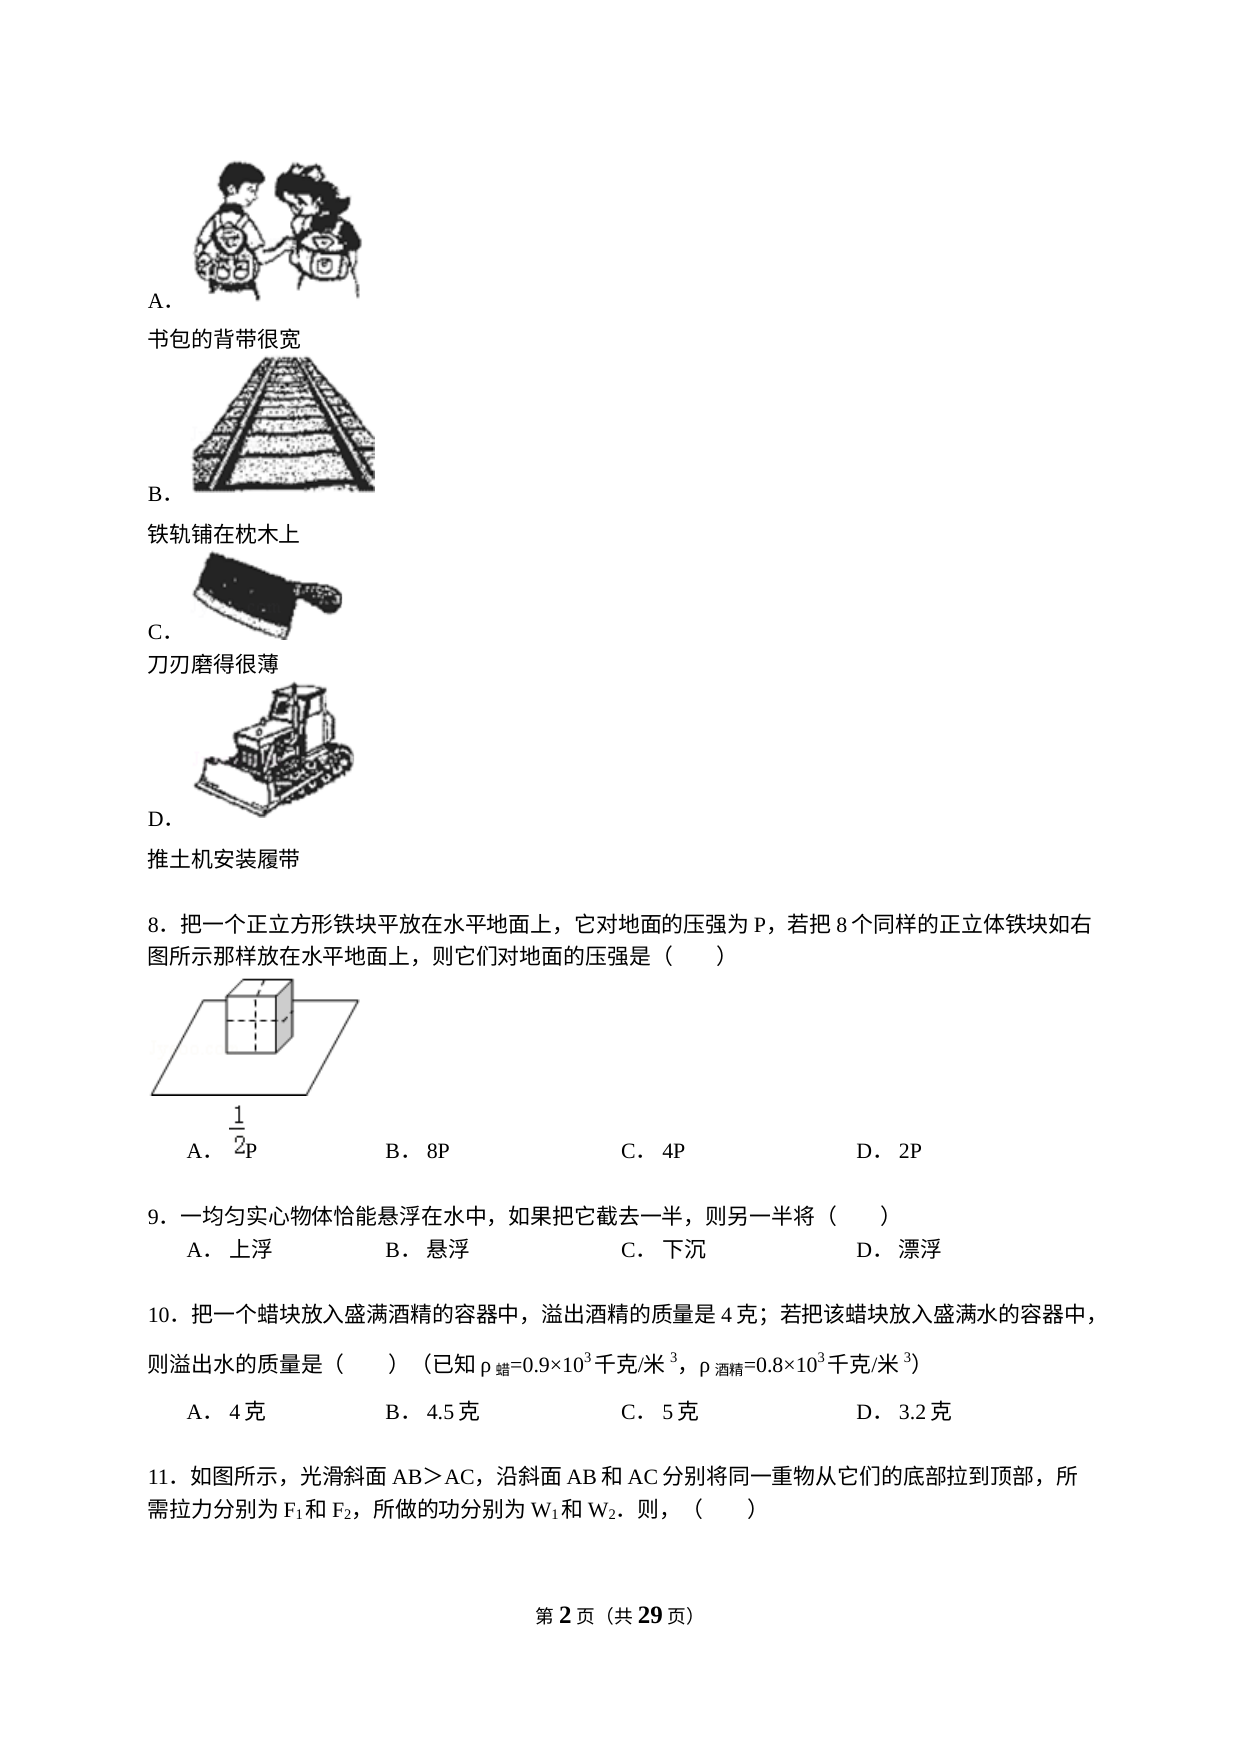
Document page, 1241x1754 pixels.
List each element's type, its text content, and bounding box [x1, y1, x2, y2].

picture [229, 1101, 245, 1157]
text A． 上浮 B． 悬浮 C． 下沉 D． 漂浮 [147, 1231, 1093, 1264]
text 10．把一个蜡块放入盛满酒精的容器中，溢出酒精的质量是4克；若把该蜡块放入盛满水的容器中，则溢出水的质量是（ ）（已知ρ蜡=0.9×103千克/米3，ρ酒精=0.8×103千克/米3） [148, 1296, 1093, 1394]
text A． [148, 159, 1093, 321]
picture [188, 548, 343, 640]
text 11．如图所示，光滑斜面AB＞AC，沿斜面AB和AC分别将同一重物从它们的底部拉到顶部，所需拉力分别为F1和F2，所做的功分别为W1和W2．则，（ ） [148, 1459, 1093, 1524]
text 书包的背带很宽 [148, 321, 1093, 354]
text B． [148, 354, 1093, 516]
picture [190, 678, 355, 818]
text D． [148, 679, 1093, 841]
text 8．把一个正立方形铁块平放在水平地面上，它对地面的压强为P，若把 8个同样的正立体铁块如右图所示那样放在水平地面上，则它们对地面的压强是（ ） [148, 906, 1093, 971]
text 刀刃磨得很薄 [148, 646, 1093, 679]
text A． 4克 B． 4.5克 C． 5克 D． 3.2克 [147, 1394, 1093, 1426]
text C． [148, 549, 1093, 646]
text A． P B． 8P C． 4P D． 2P [147, 1101, 1093, 1166]
text 铁轨铺在枕木上 [147, 516, 1093, 549]
text 9．一均匀实心物体恰能悬浮在水中，如果把它截去一半，则另一半将（ ） [148, 1199, 1093, 1231]
picture [190, 158, 363, 302]
text 推土机安装履带 [147, 841, 1093, 874]
picture [147, 977, 360, 1096]
picture [188, 353, 375, 493]
